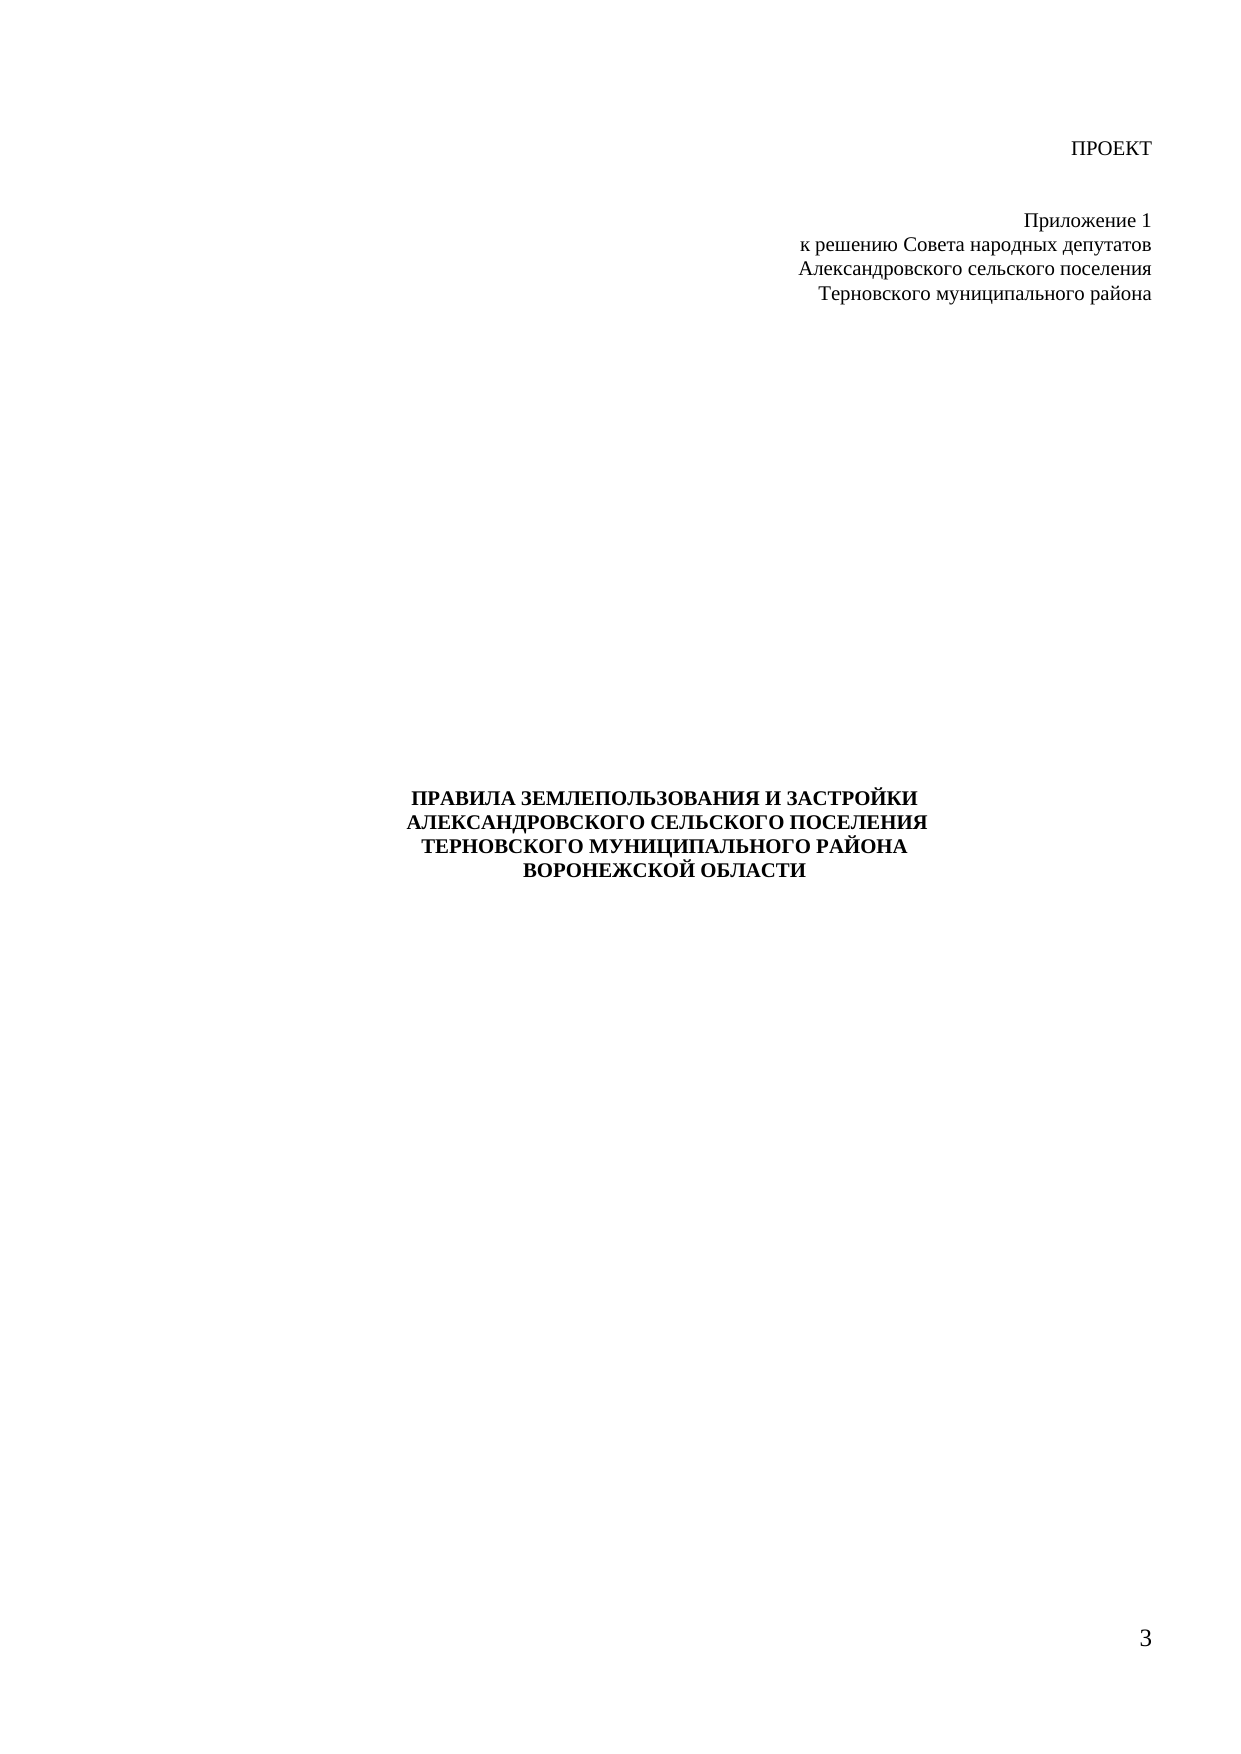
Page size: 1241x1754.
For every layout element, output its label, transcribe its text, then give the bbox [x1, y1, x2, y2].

text ПРОЕКТ [177, 136, 1152, 160]
text Приложение 1 [177, 208, 1152, 232]
text Терновского муниципального района [177, 280, 1152, 304]
text к решению Совета народных депутатов [177, 232, 1152, 256]
text АЛЕКСАНДРОВСКОГО СЕЛЬСКОГО ПОСЕЛЕНИЯ [177, 810, 1152, 834]
text Александровского сельского поселения [177, 256, 1152, 280]
text ТЕРНОВСКОГО МУНИЦИПАЛЬНОГО РАЙОНА [177, 834, 1152, 858]
text ВОРОНЕЖСКОЙ ОБЛАСТИ [177, 858, 1152, 882]
text ПРАВИЛА ЗЕМЛЕПОЛЬЗОВАНИЯ И ЗАСТРОЙКИ [177, 786, 1152, 810]
